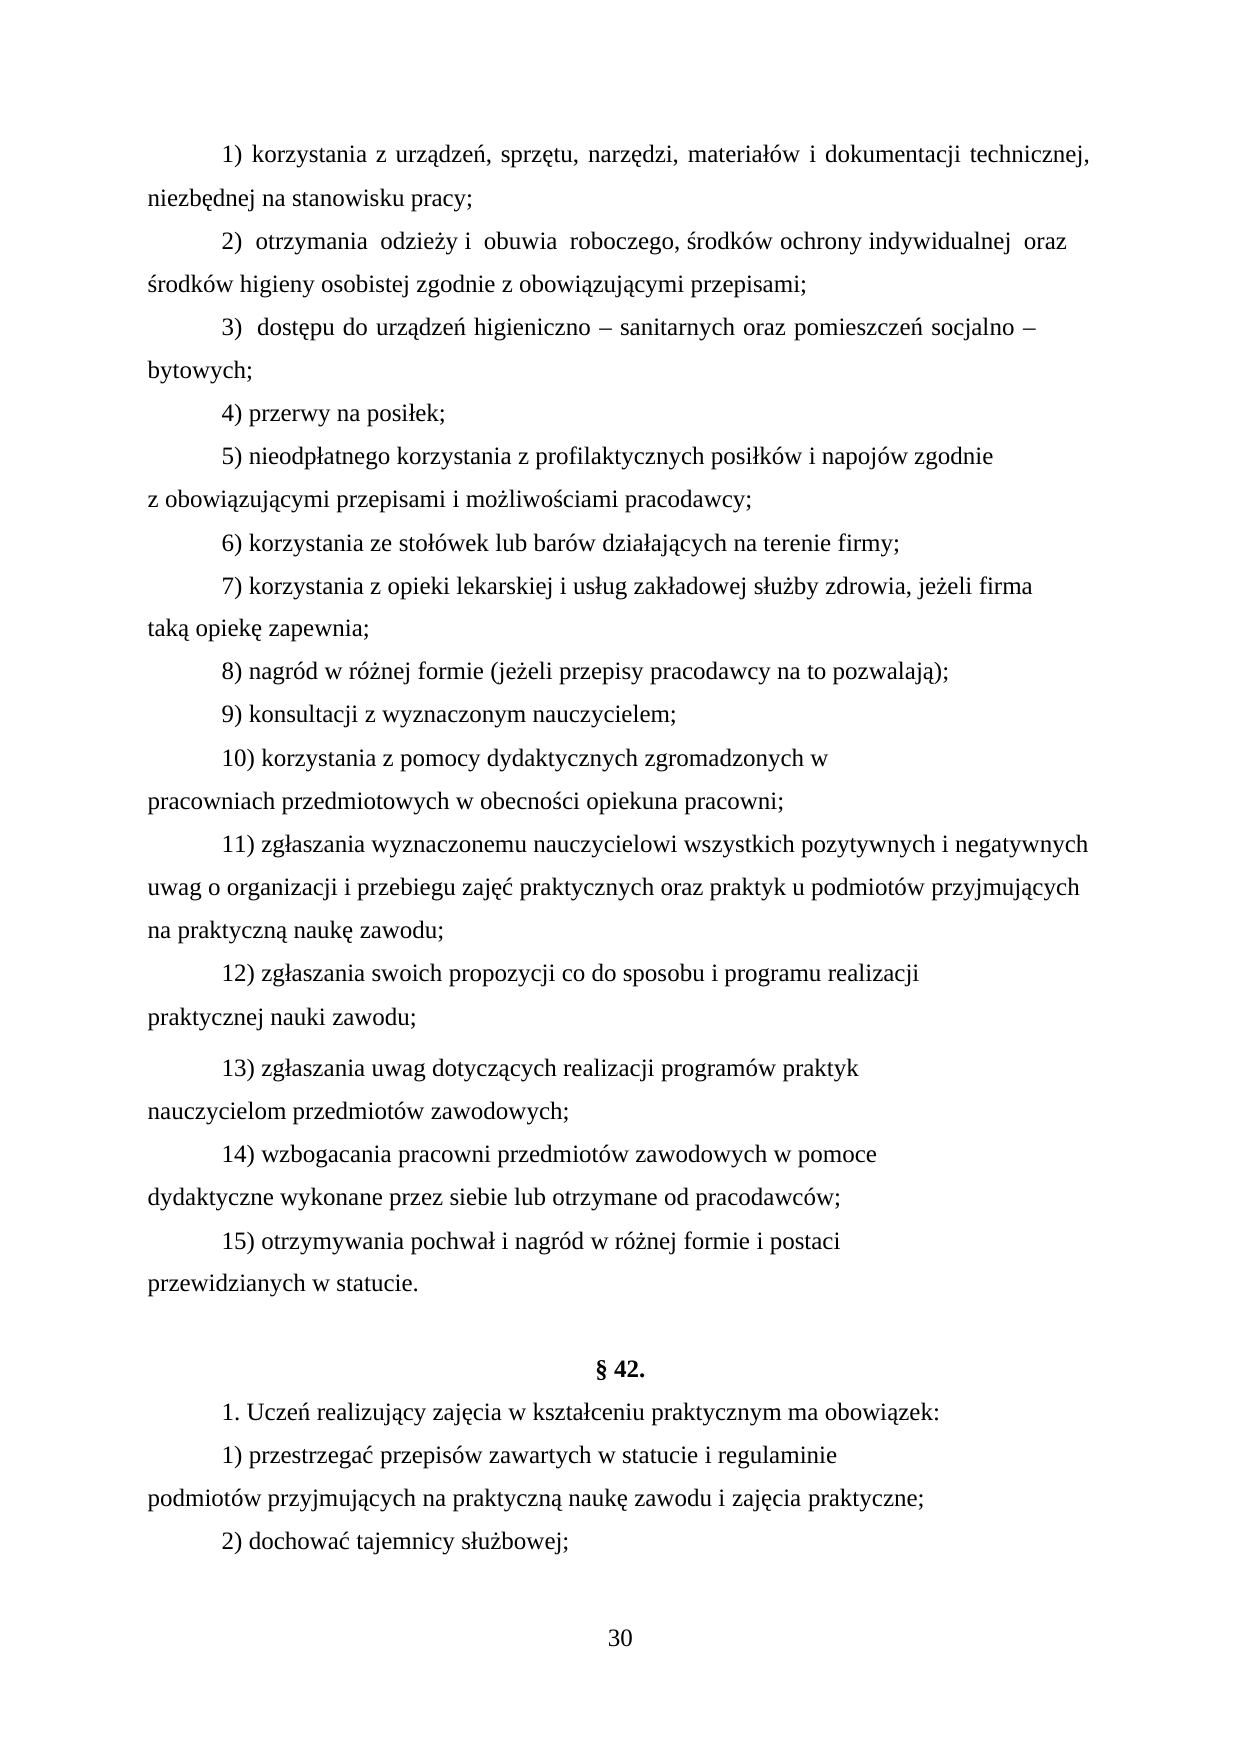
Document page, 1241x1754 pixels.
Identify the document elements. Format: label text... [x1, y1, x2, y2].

list zgłaszania swoich propozycji co do sposobu i programu realizacji praktycznej nauki zawodu; [147, 958, 1041, 1030]
list otrzymywania pochwał i nagród w różnej formie i postaci przewidzianych w statucie. [147, 1226, 1004, 1297]
list otrzymania odzieży i obuwia roboczego, środków ochrony indywidualnej oraz środków higieny osobistej zgodnie z obowiązującymi przepisami; [147, 226, 1093, 298]
list nagród w różnej formie (jeżeli przepisy pracodawcy na to pozwalają); [221, 656, 1105, 685]
list korzystania z pomocy dydaktycznych zgromadzonych w pracowniach przedmiotowych w obecności opiekuna pracowni; [147, 743, 962, 815]
list dostępu do urządzeń higieniczno – sanitarnych oraz pomieszczeń socjalno – bytowych; [147, 312, 1093, 384]
list wzbogacania pracowni przedmiotów zawodowych w pomoce dydaktyczne wykonane przez siebie lub otrzymane od pracodawców; [147, 1139, 1008, 1211]
list korzystania z urządzeń, sprzętu, narzędzi, materiałów i dokumentacji technicznej, niezbędnej na stanowisku pracy; [147, 139, 1091, 211]
list korzystania z opieki lekarskiej i usług zakładowej służby zdrowia, jeżeli firma taką opiekę zapewnia; [147, 571, 1080, 642]
list dochować tajemnicy służbowej; [221, 1526, 1105, 1555]
text 1. Uczeń realizujący zajęcia w kształceniu praktycznym ma obowiązek: [221, 1397, 1105, 1426]
list przestrzegać przepisów zawartych w statucie i regulaminie podmiotów przyjmujących na praktyczną naukę zawodu i zajęcia praktyczne; [147, 1441, 957, 1512]
list zgłaszania uwag dotyczących realizacji programów praktyk nauczycielom przedmiotów zawodowych; [147, 1053, 1003, 1124]
subtitle § 42. [184, 1354, 1056, 1383]
list zgłaszania wyznaczonemu nauczycielowi wszystkich pozytywnych i negatywnych uwag o organizacji i przebiegu zajęć praktycznych oraz praktyk u podmiotów przyjmujących na praktyczną naukę zawodu; [147, 829, 1089, 944]
list nieodpłatnego korzystania z profilaktycznych posiłków i napojów zgodnie z obowiązującymi przepisami i możliwościami pracodawcy; [147, 441, 994, 513]
list konsultacji z wyznaczonym nauczycielem; [221, 699, 1105, 728]
list przerwy na posiłek; [221, 398, 1105, 427]
list korzystania ze stołówek lub barów działających na terenie firmy; [221, 528, 1105, 556]
